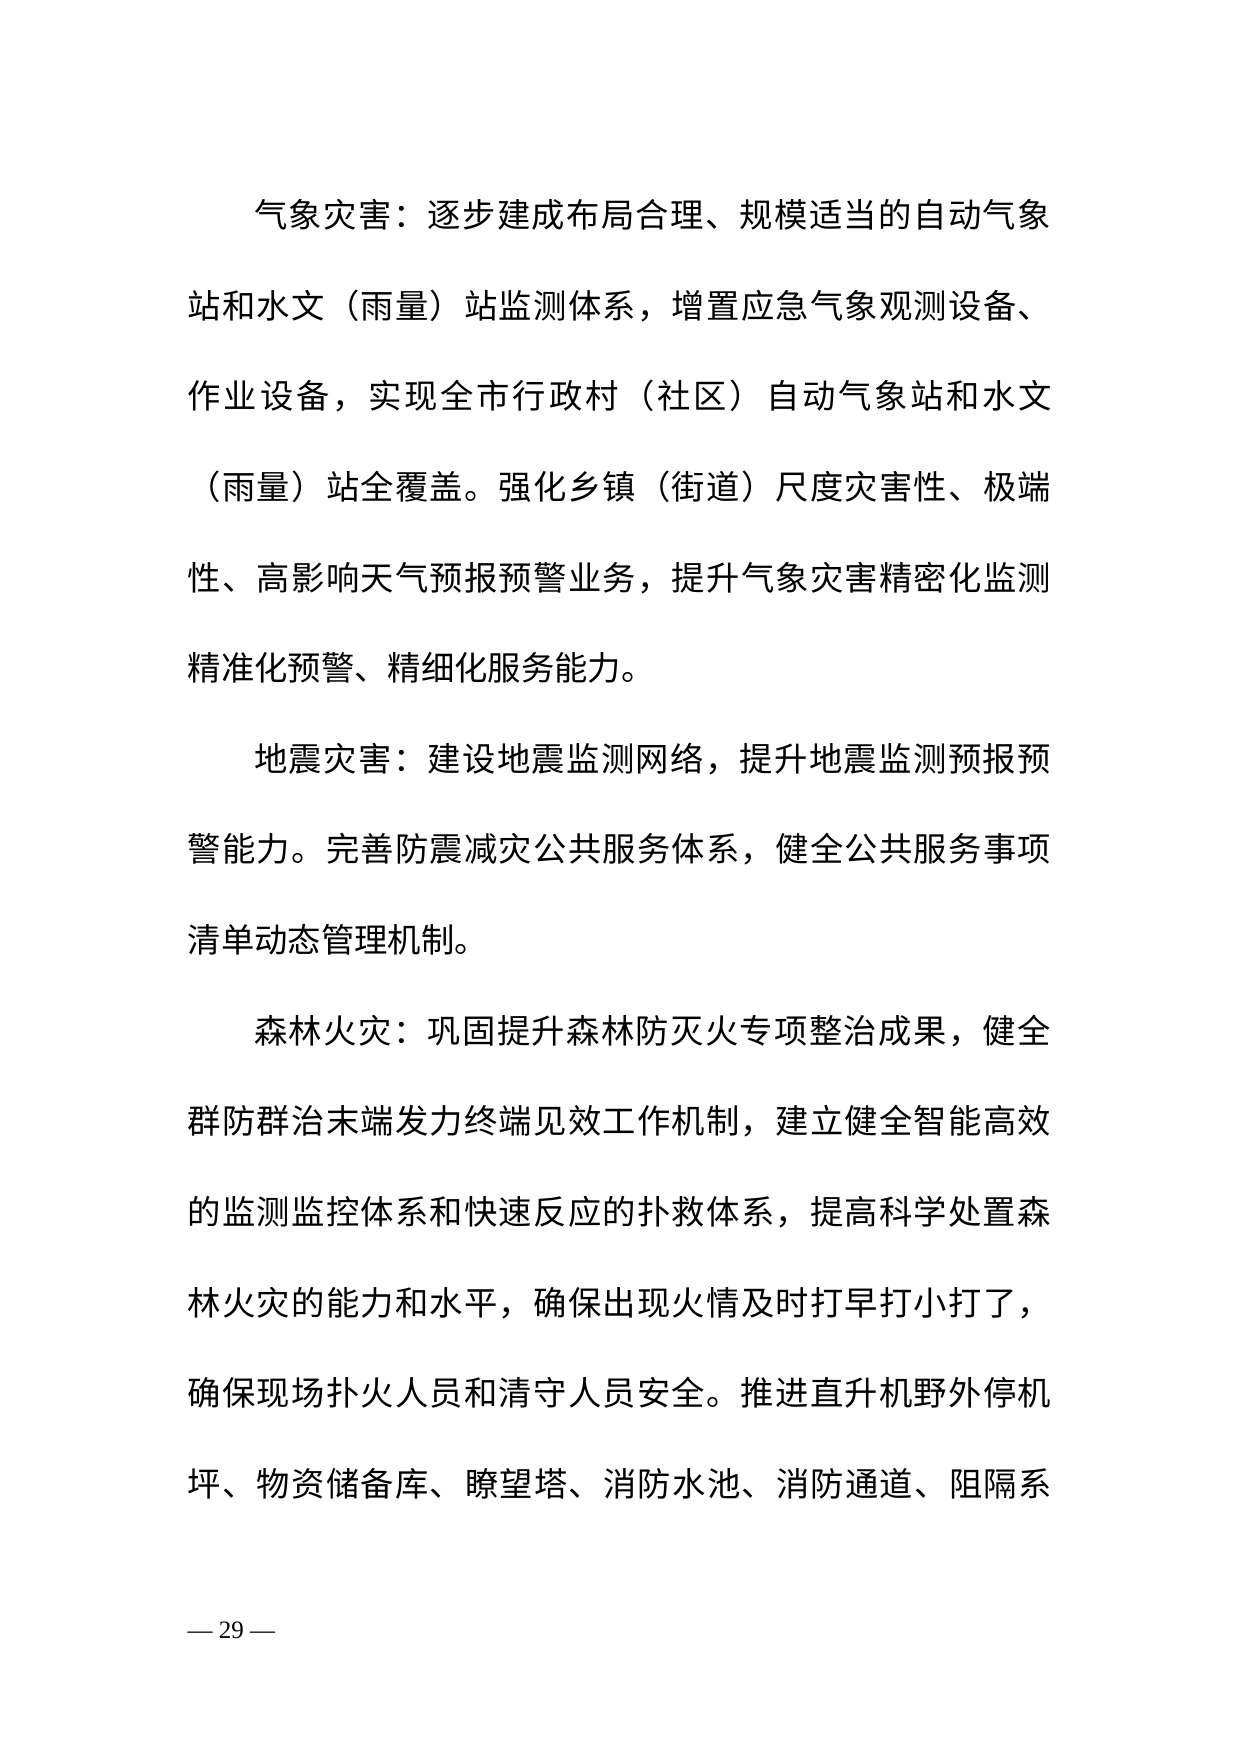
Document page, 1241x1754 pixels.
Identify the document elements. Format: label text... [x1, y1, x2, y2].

text 气象灾害：逐步建成布局合理、规模适当的自动气象站和水文（雨量）站监测体系，增置应急气象观测设备、作业设备，实现全市行政村（社区）自动气象站和水文（雨量）站全覆盖。强化乡镇（街道）尺度灾害性、极端性、高影响天气预报预警业务，提升气象灾害精密化监测、精准化预警、精细化服务能力。 [187, 168, 1053, 711]
text 地震灾害：建设地震监测网络，提升地震监测预报预警能力。完善防震减灾公共服务体系，健全公共服务事项清单动态管理机制。 [187, 711, 1053, 983]
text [187, 983, 1053, 1527]
